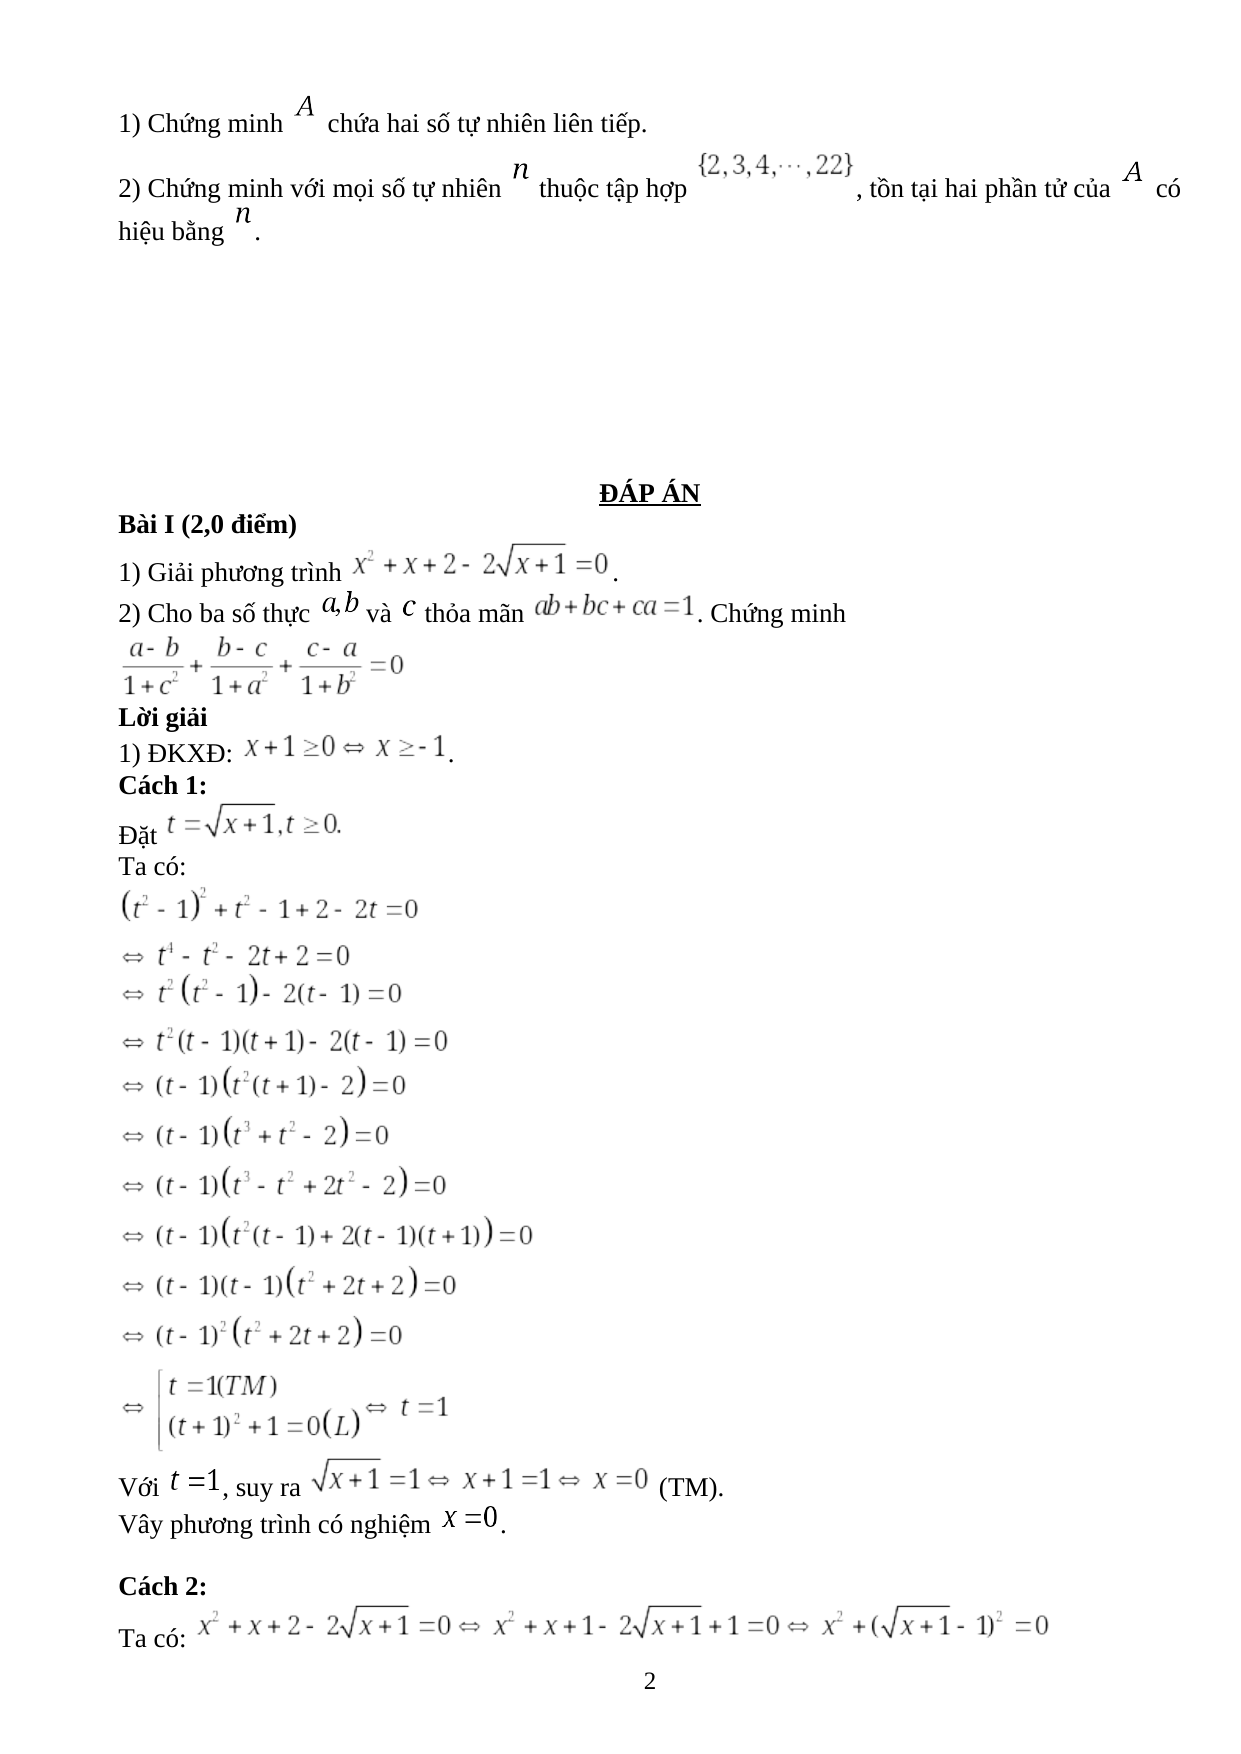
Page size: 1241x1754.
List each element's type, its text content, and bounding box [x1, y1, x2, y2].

text ĐÁP ÁN [118, 477, 1181, 508]
text Đặt [118, 800, 1181, 850]
text 2) Chứng minh với mọi số tự nhiên thuộc tập hợp , tồn tại hai phần tử của có hiệu bằng . [118, 150, 1181, 247]
text Ta có: [118, 1601, 1181, 1653]
text Cách 1: [118, 769, 1181, 800]
text 2) Cho ba số thực và thỏa mãn . Chứng minh [118, 587, 1181, 628]
text 1) Giải phương trình . [118, 539, 1181, 587]
text Với , suy ra (TM). [118, 1454, 1181, 1502]
text Bài I (2,0 điểm) [118, 508, 1181, 539]
text Ta có: [118, 850, 1181, 881]
text Lời giải [118, 701, 1181, 732]
text 1) Chứng minh chứa hai số tự nhiên liên tiếp. [118, 93, 1181, 138]
text 1) ĐKXĐ: . [118, 732, 1181, 769]
text Vây phương trình có nghiệm . [118, 1502, 1181, 1539]
text Cách 2: [118, 1570, 1181, 1601]
